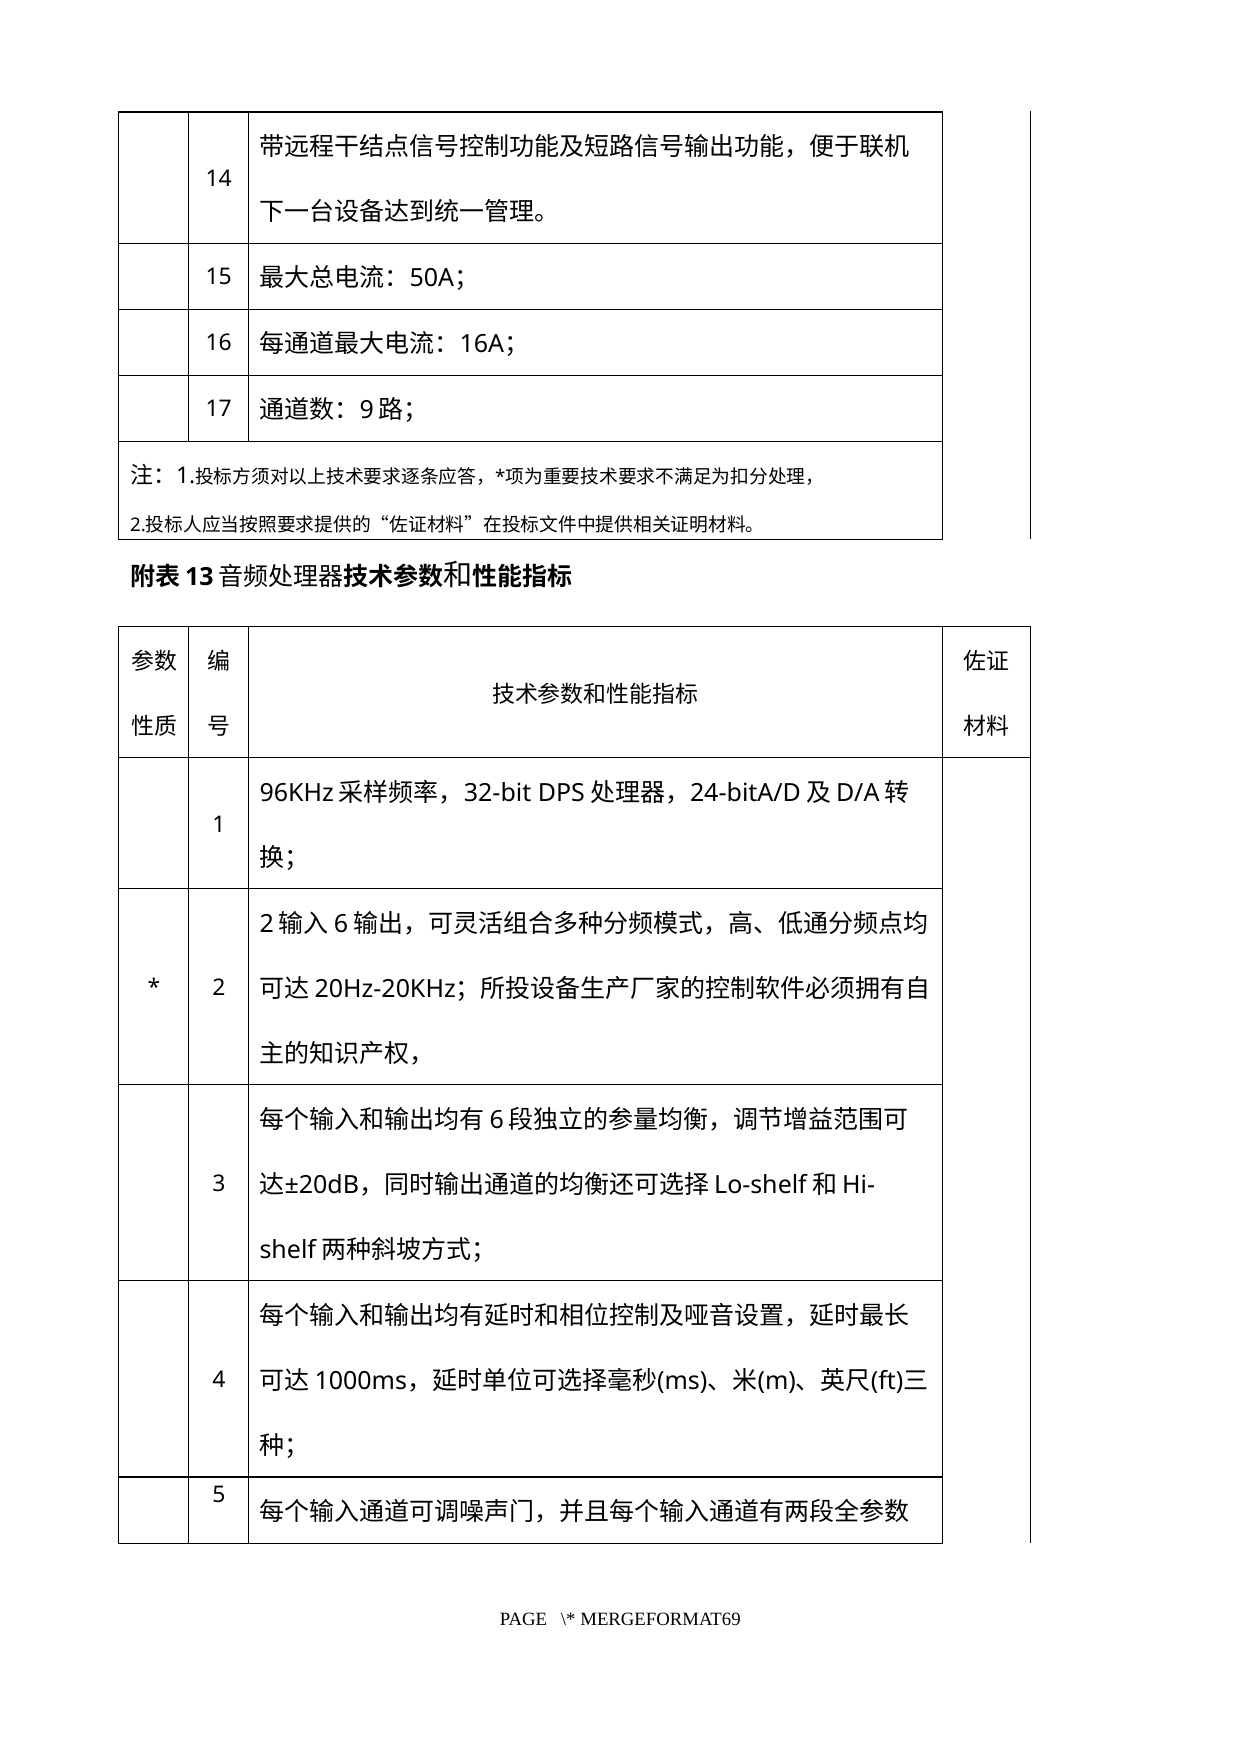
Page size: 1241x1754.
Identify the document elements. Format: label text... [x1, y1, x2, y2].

table_cell 每通道最大电流：16A； [249, 310, 942, 374]
table_cell [119, 1085, 188, 1280]
table_cell 通道数：9路； [249, 376, 942, 441]
table_cell 每个输入和输出均有延时和相位控制及哑音设置，延时最长可达1000ms，延时单位可选择毫秒(ms)、米(m)、英尺(ft)三种； [249, 1281, 942, 1476]
table_cell [119, 1281, 188, 1476]
table_cell 注：1.投标方须对以上技术要求逐条应答，*项为重要技术要求不满足为扣分处理， 2.投标人应当按照要求提供的“佐证材料”在投标文件中提供相关证明材料。 [119, 442, 942, 539]
table_cell 3 [189, 1085, 248, 1280]
table_cell [119, 310, 188, 374]
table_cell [249, 1478, 942, 1542]
table_cell [119, 758, 188, 888]
table_cell 5 [189, 1478, 248, 1542]
table_cell [119, 113, 188, 242]
table_header 技术参数和性能指标 [249, 627, 942, 757]
table_cell 96KHz采样频率，32-bit DPS处理器，24-bitA/D及D/A转换； [249, 758, 942, 888]
table_cell 17 [189, 376, 248, 441]
table_cell [943, 758, 1030, 1542]
table_cell 1 [189, 758, 248, 888]
table_cell 带远程干结点信号控制功能及短路信号输出功能，便于联机下一台设备达到统一管理。 [249, 113, 942, 242]
table_header 编号 [189, 627, 248, 757]
table_cell 16 [189, 310, 248, 374]
table_cell 2输入6输出，可灵活组合多种分频模式，高、低通分频点均可达20Hz-20KHz；所投设备生产厂家的控制软件必须拥有自主的知识产权， [249, 889, 942, 1084]
table_cell 14 [189, 113, 248, 242]
table_cell [119, 244, 188, 308]
table_cell 15 [189, 244, 248, 308]
table_header 佐证材料 [943, 627, 1030, 757]
table_cell [119, 1478, 188, 1542]
text 附表13音频处理器技术参数和性能指标 [130, 540, 1110, 605]
table_cell 最大总电流：50A； [249, 244, 942, 308]
table_header 参数性质 [119, 627, 188, 757]
table_cell 2 [189, 889, 248, 1084]
table_cell 每个输入和输出均有6段独立的参量均衡，调节增益范围可达±20dB，同时输出通道的均衡还可选择Lo-shelf和Hi-shelf两种斜坡方式； [249, 1085, 942, 1280]
table_cell * [119, 889, 188, 1084]
table_cell 4 [189, 1281, 248, 1476]
table_cell [119, 376, 188, 441]
